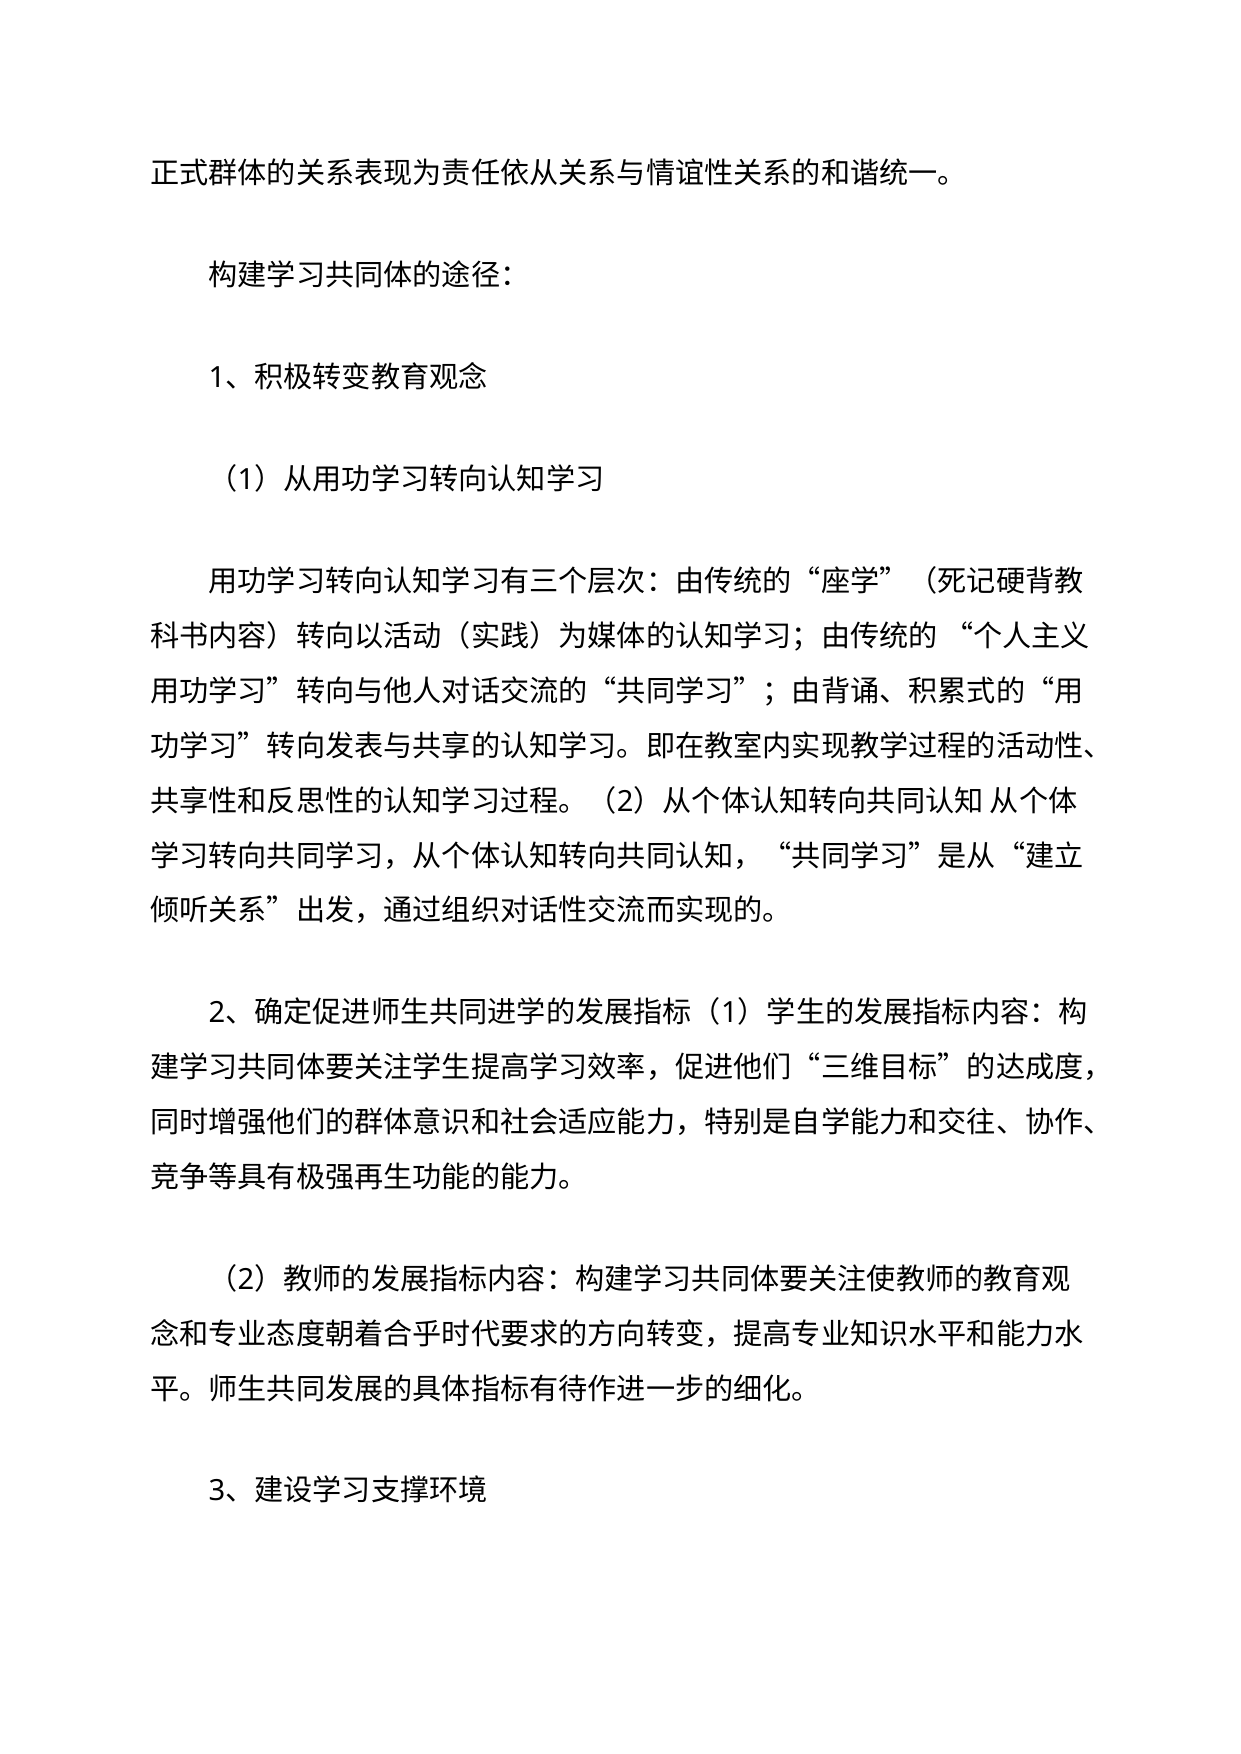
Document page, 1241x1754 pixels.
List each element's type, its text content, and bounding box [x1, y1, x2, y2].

text 用功学习转向认知学习有三个层次：由传统的“座学”（死记硬背教科书内容）转向以活动（实践）为媒体的认知学习；由传统的 “个人主义用功学习”转向与他人对话交流的“共同学习”；由背诵、积累式的“用功学习”转向发表与共享的认知学习。即在教室内实现教学过程的活动性、共享性和反思性的认知学习过程。（2）从个体认知转向共同认知 从个体学习转向共同学习，从个体认知转向共同认知，“共同学习”是从“建立倾听关系”出发，通过组织对话性交流而实现的。 [150, 557, 1090, 929]
text （1）从用功学习转向认知学习 [150, 456, 1090, 498]
text （2）教师的发展指标内容：构建学习共同体要关注使教师的教育观念和专业态度朝着合乎时代要求的方向转变，提高专业知识水平和能力水平。师生共同发展的具体指标有待作进一步的细化。 [150, 1255, 1090, 1407]
text 3、建设学习支撑环境 [150, 1467, 1090, 1509]
text 构建学习共同体的途径： [150, 252, 1090, 294]
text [150, 150, 1090, 192]
text 1、积极转变教育观念 [150, 353, 1090, 396]
text 2、确定促进师生共同进学的发展指标（1）学生的发展指标内容：构建学习共同体要关注学生提高学习效率，促进他们“三维目标”的达成度，同时增强他们的群体意识和社会适应能力，特别是自学能力和交往、协作、竞争等具有极强再生功能的能力。 [150, 989, 1090, 1196]
